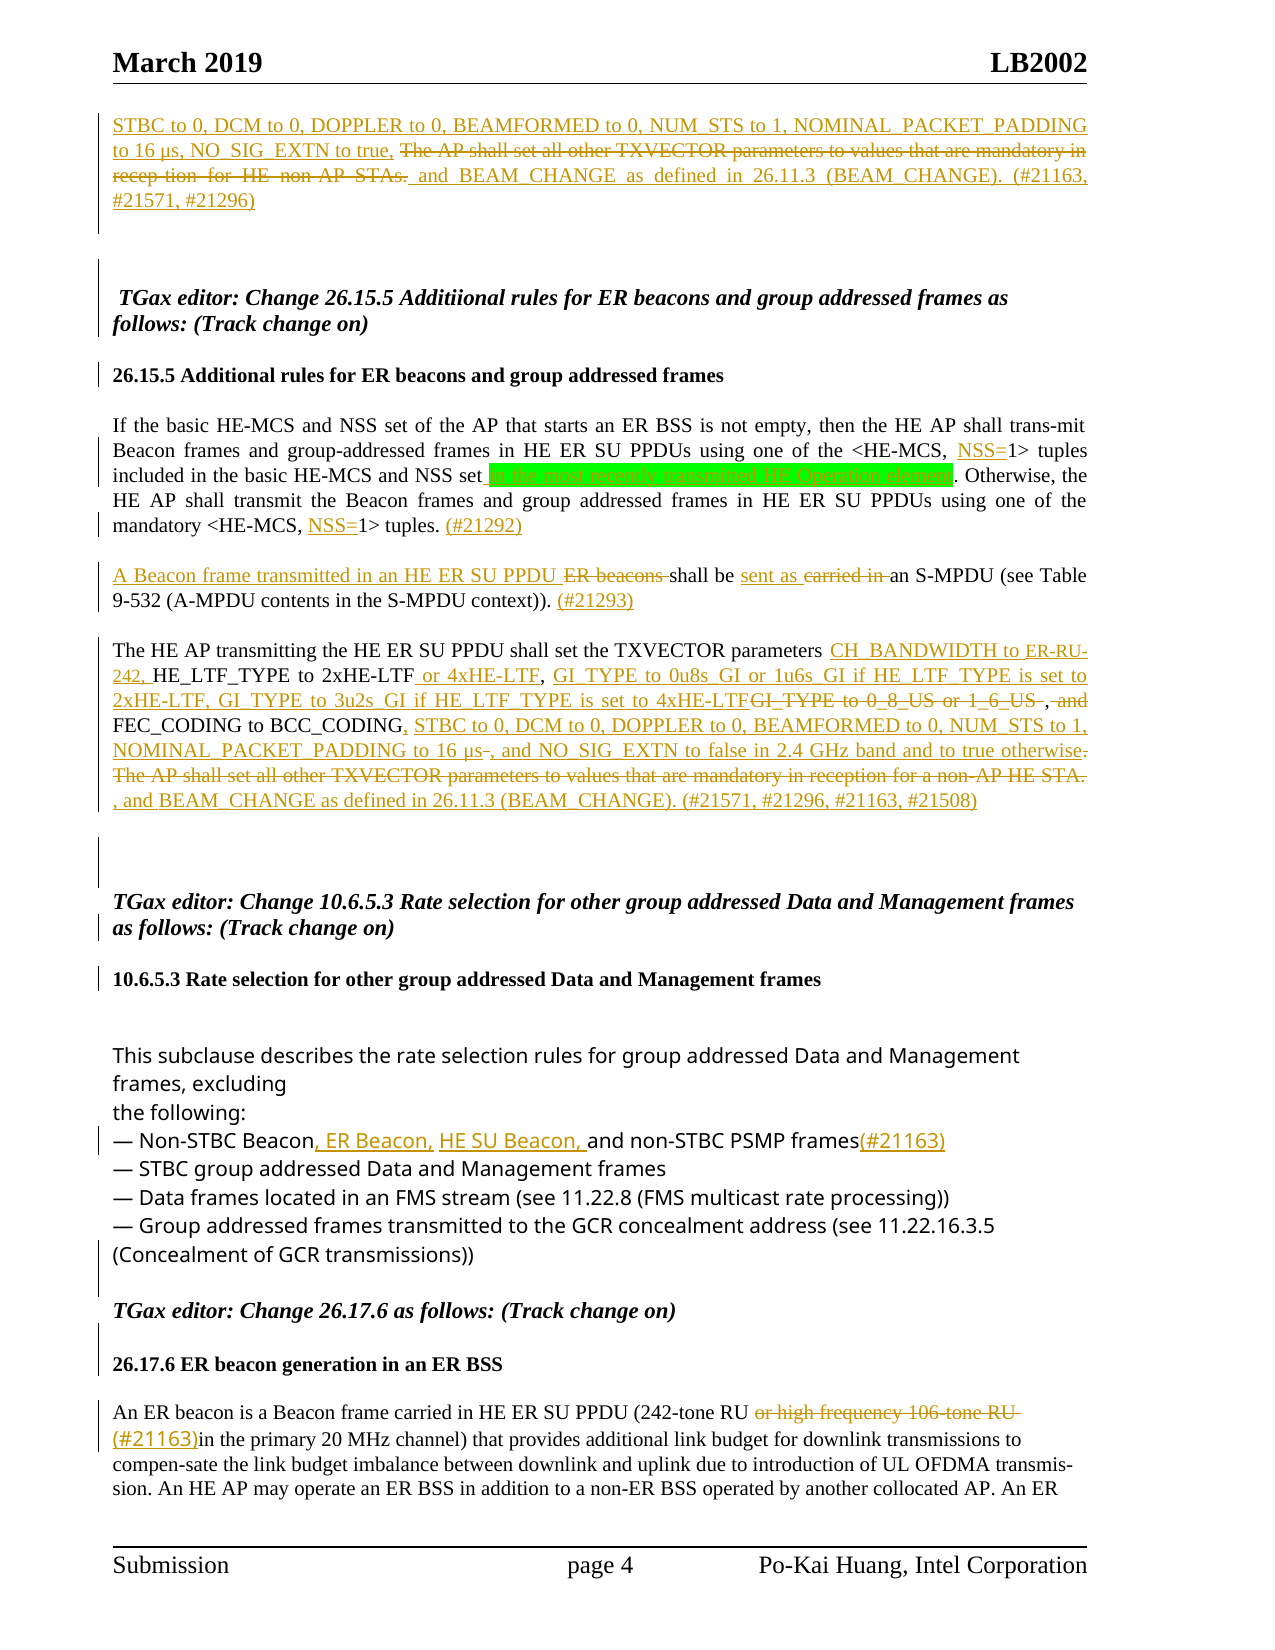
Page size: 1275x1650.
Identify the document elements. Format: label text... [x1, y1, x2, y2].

text — Data frames located in an FMS stream (see 11.22.8 (FMS multicast rate processing)) [112, 1183, 1087, 1211]
text This subclause describes the rate selection rules for group addressed Data and Management frames, excluding [112, 1041, 1087, 1098]
text TGax editor: Change 26.17.6 as follows: (Track change on) [112, 1297, 1087, 1323]
text the following: [112, 1098, 1087, 1126]
text 10.6.5.3 Rate selection for other group addressed Data and Management frames [112, 966, 1087, 991]
text If the basic HE-MCS and NSS set of the AP that starts an ER BSS is not empty, then the HE AP shall trans-mit Beacon frames and group-addressed frames in HE ER SU PPDUs using one of the <HE-MCS, 1> tuples included in the basic HE-MCS and NSS set. Otherwise, the HE AP shall transmit the Beacon frames and group addressed frames in HE ER SU PPDUs using one of the mandatory <HE-MCS, 1> tuples. [112, 412, 1087, 537]
text TGax editor: Change 26.15.5 Additiional rules for ER beacons and group addressed frames as follows: (Track change on) [112, 284, 1087, 337]
text TGax editor: Change 10.6.5.3 Rate selection for other group addressed Data and Management frames as follows: (Track change on) [112, 888, 1087, 941]
text 26.15.5 Additional rules for ER beacons and group addressed frames [112, 362, 1087, 387]
text 26.17.6 ER beacon generation in an ER BSS [112, 1352, 1087, 1376]
text — Non-STBC Beacon and non-STBC PSMP frames [112, 1126, 1087, 1154]
text The HE AP transmitting the HE ER SU PPDU shall set the TXVECTOR parameters HE_LTF_TYPE to 2xHE-LTF, , FEC_CODING to BCC_CODING [112, 777, 1087, 812]
text The HE AP transmitting the HE ER SU PPDU shall set the TXVECTOR parameters HE_LTF_TYPE to 2xHE-LTF, , FEC_CODING to BCC_CODING [112, 637, 1087, 776]
text shall be an S-MPDU (see Table 9-532 (A-MPDU contents in the S-MPDU context)). [112, 562, 1087, 612]
text — Group addressed frames transmitted to the GCR concealment address (see 11.22.16.3.5 (Concealment of GCR transmissions)) [112, 1211, 1087, 1268]
text — STBC group addressed Data and Management frames [112, 1154, 1087, 1183]
